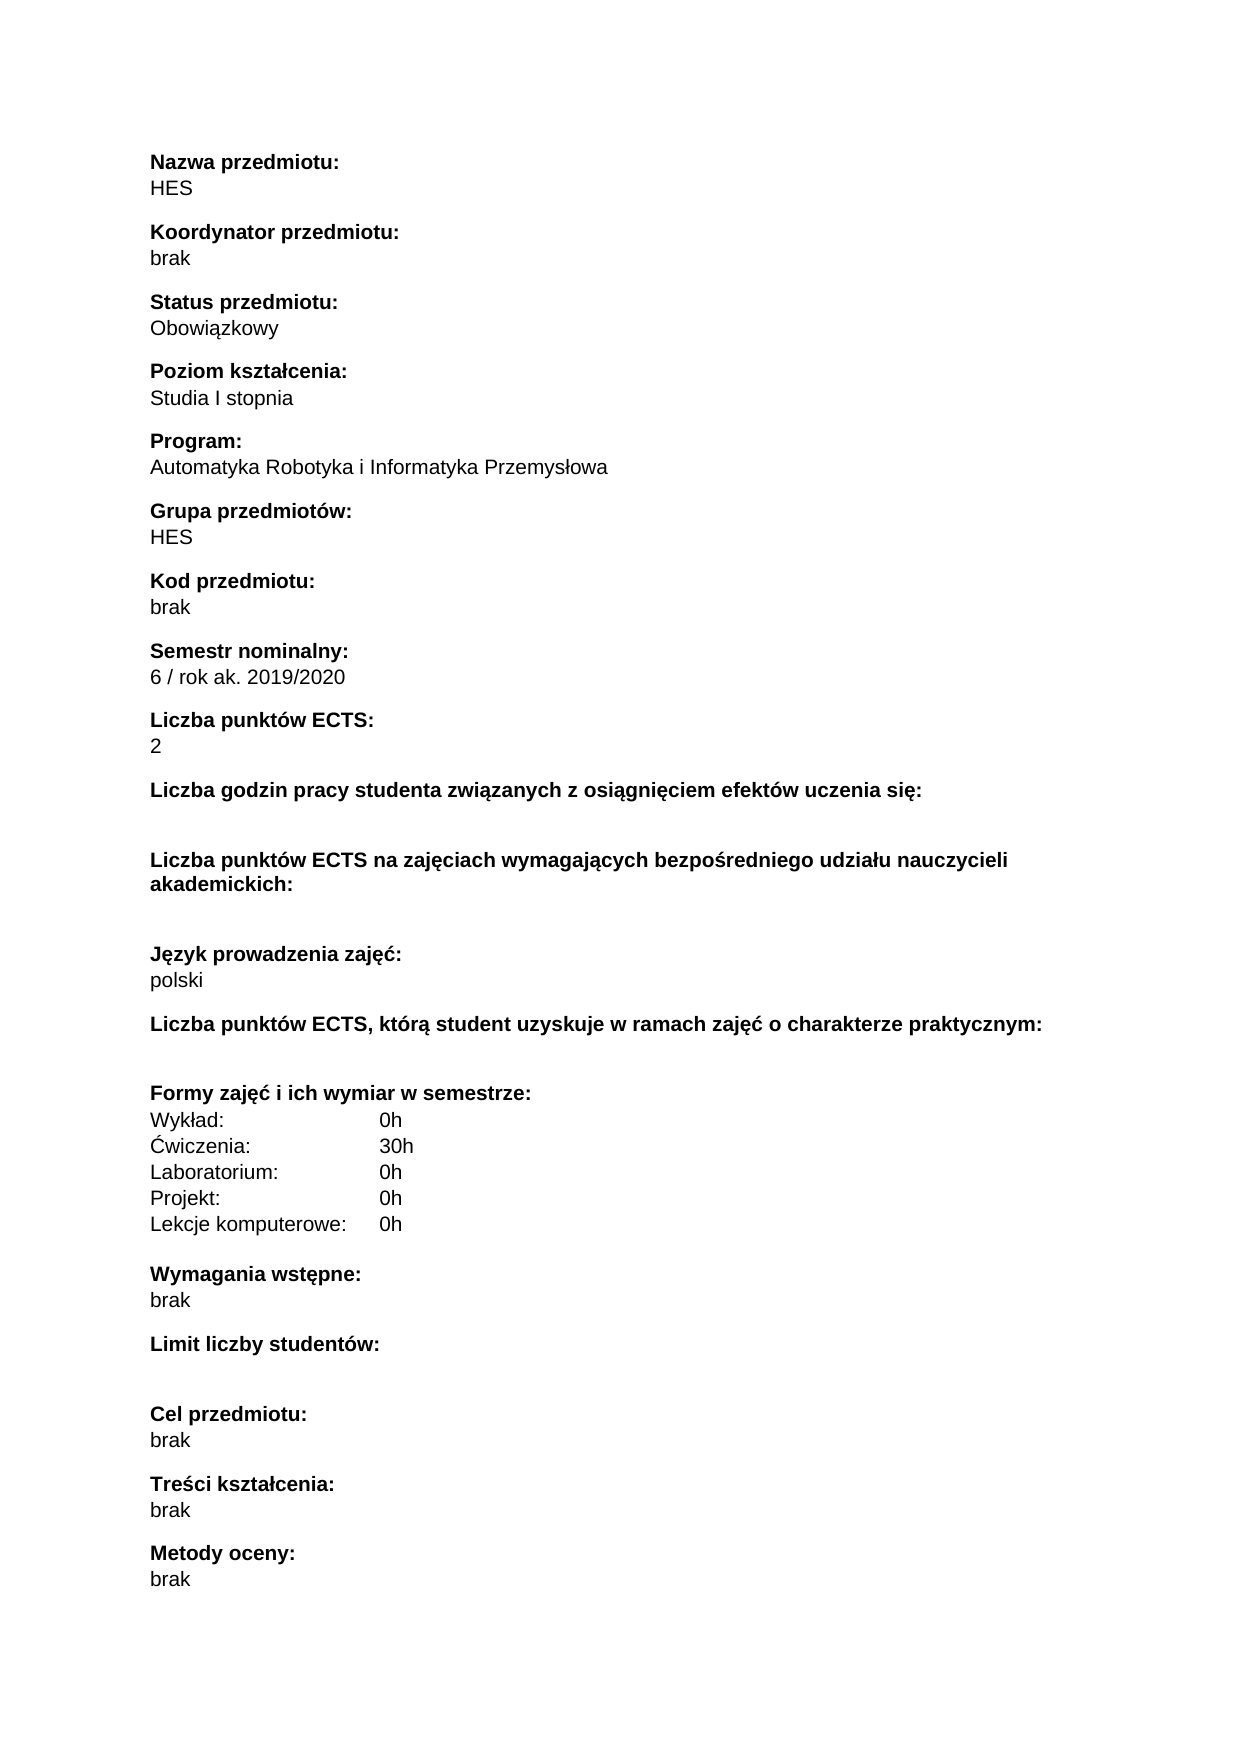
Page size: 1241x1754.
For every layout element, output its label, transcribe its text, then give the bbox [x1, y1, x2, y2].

table_header Wykład: [140, 1108, 367, 1132]
text HES [150, 525, 1090, 549]
text Limit liczby studentów: [150, 1332, 1090, 1356]
text brak [150, 1497, 1090, 1521]
text Semestr nominalny: [150, 638, 1090, 662]
text Liczba punktów ECTS: [150, 708, 1090, 732]
text Formy zajęć i ich wymiar w semestrze: [150, 1081, 1090, 1105]
text brak [150, 595, 1090, 619]
table_cell 0h [369, 1210, 597, 1236]
table_header 0h [369, 1108, 597, 1132]
table_cell 0h [369, 1158, 597, 1184]
text brak [150, 1428, 1090, 1452]
text Obowiązkowy [150, 316, 1090, 339]
text Język prowadzenia zajęć: [150, 942, 1090, 966]
table_cell Laboratorium: [140, 1160, 367, 1184]
text Nazwa przedmiotu: [150, 150, 1090, 174]
text Wymagania wstępne: [150, 1262, 1090, 1286]
text HES [150, 176, 1090, 200]
text 6 / rok ak. 2019/2020 [150, 664, 1090, 688]
text Liczba punktów ECTS na zajęciach wymagających bezpośredniego udziału nauczycieli akademickich: [150, 848, 1090, 896]
text Treści kształcenia: [150, 1471, 1090, 1495]
text brak [150, 1288, 1090, 1312]
text Liczba godzin pracy studenta związanych z osiągnięciem efektów uczenia się: [150, 778, 1090, 802]
text Koordynator przedmiotu: [150, 220, 1090, 244]
table_cell Ćwiczenia: [140, 1134, 367, 1158]
text Liczba punktów ECTS, którą student uzyskuje w ramach zajęć o charakterze praktycznym: [150, 1011, 1090, 1035]
text Studia I stopnia [150, 385, 1090, 409]
text 2 [150, 734, 1090, 758]
text Poziom kształcenia: [150, 359, 1090, 383]
text Cel przedmiotu: [150, 1402, 1090, 1426]
table_cell 0h [369, 1184, 597, 1210]
table_cell 30h [369, 1132, 597, 1158]
text Grupa przedmiotów: [150, 499, 1090, 523]
text Automatyka Robotyka i Informatyka Przemysłowa [150, 455, 1090, 479]
text polski [150, 968, 1090, 992]
table_cell Projekt: [140, 1186, 367, 1210]
table_cell Lekcje komputerowe: [140, 1212, 367, 1236]
text brak [150, 246, 1090, 270]
text Metody oceny: [150, 1541, 1090, 1565]
text brak [150, 1567, 1090, 1591]
text Program: [150, 429, 1090, 453]
text Kod przedmiotu: [150, 569, 1090, 593]
text Status przedmiotu: [150, 289, 1090, 313]
